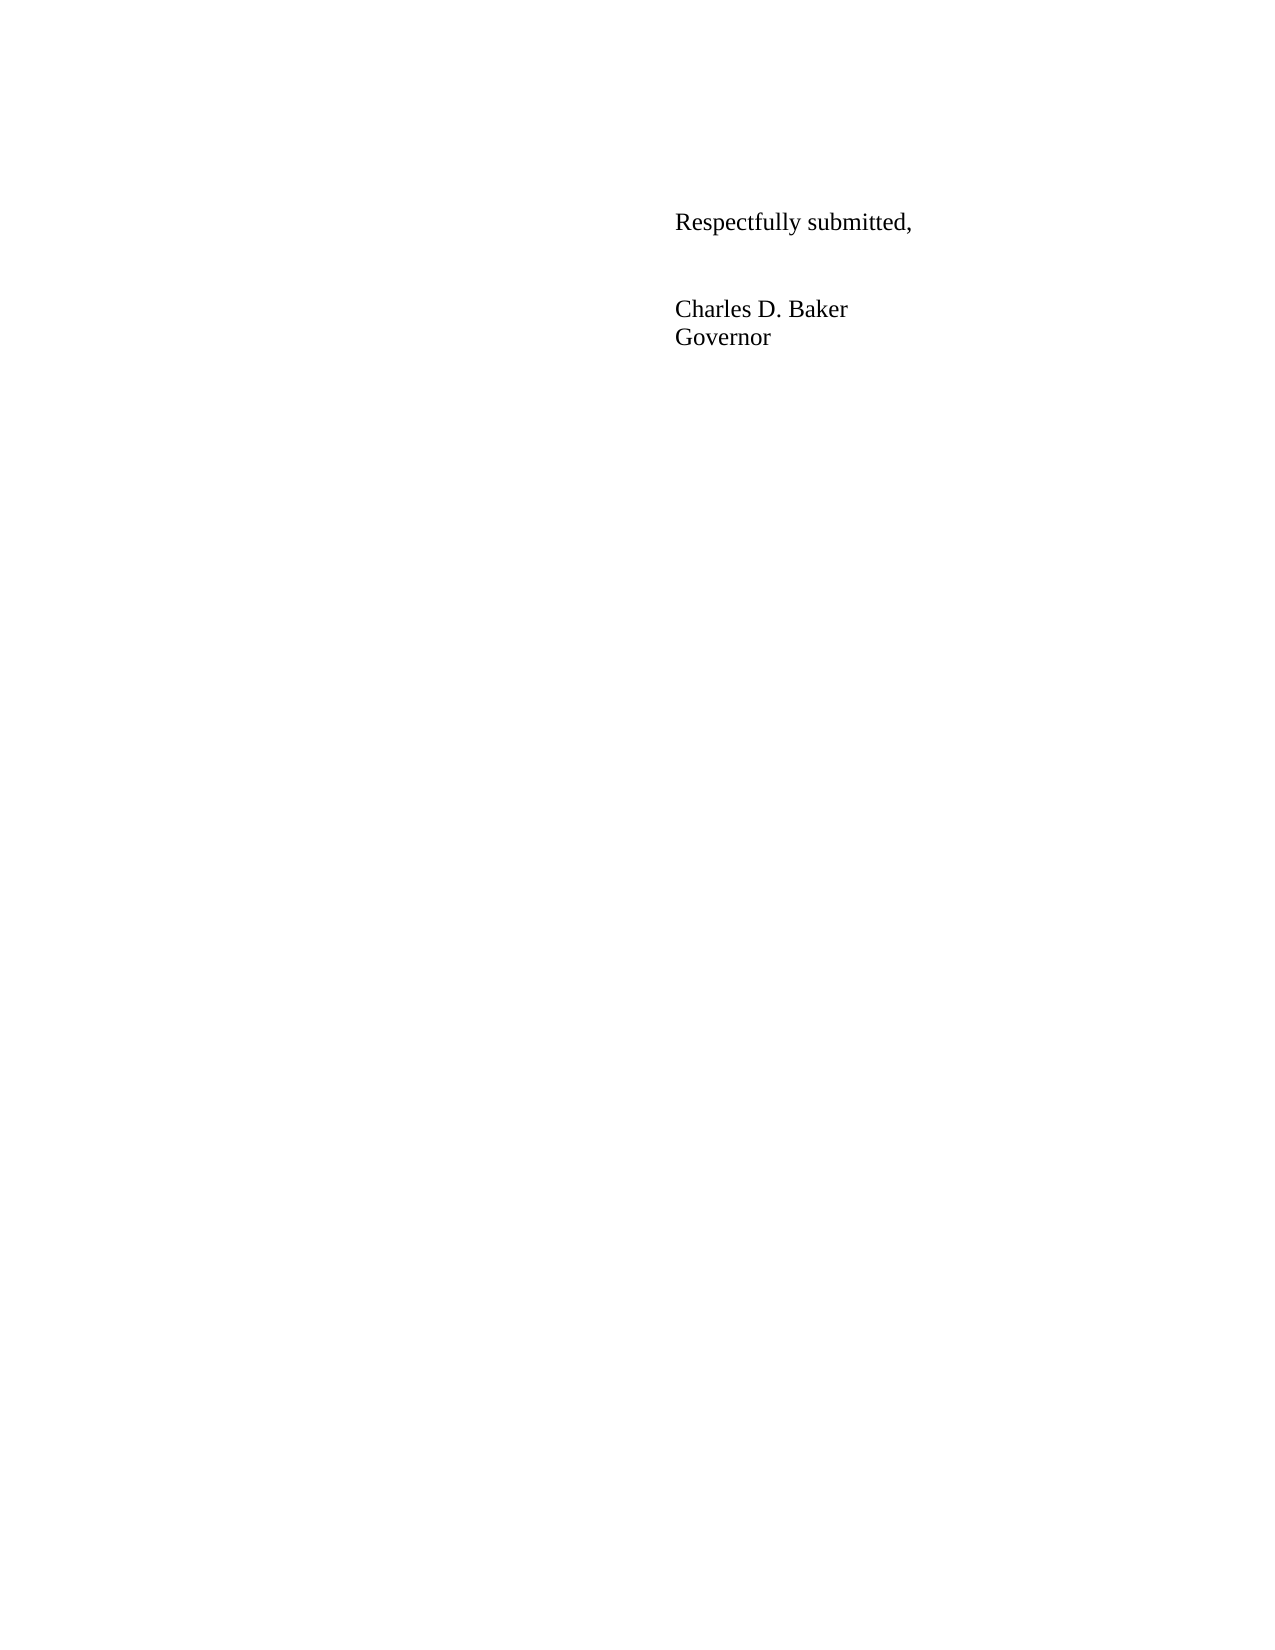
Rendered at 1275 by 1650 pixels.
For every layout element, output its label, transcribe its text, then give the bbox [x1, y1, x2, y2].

text Respectfully submitted, [150, 207, 1125, 236]
text Governor [150, 322, 1125, 351]
text Charles D. Baker [150, 294, 1125, 322]
